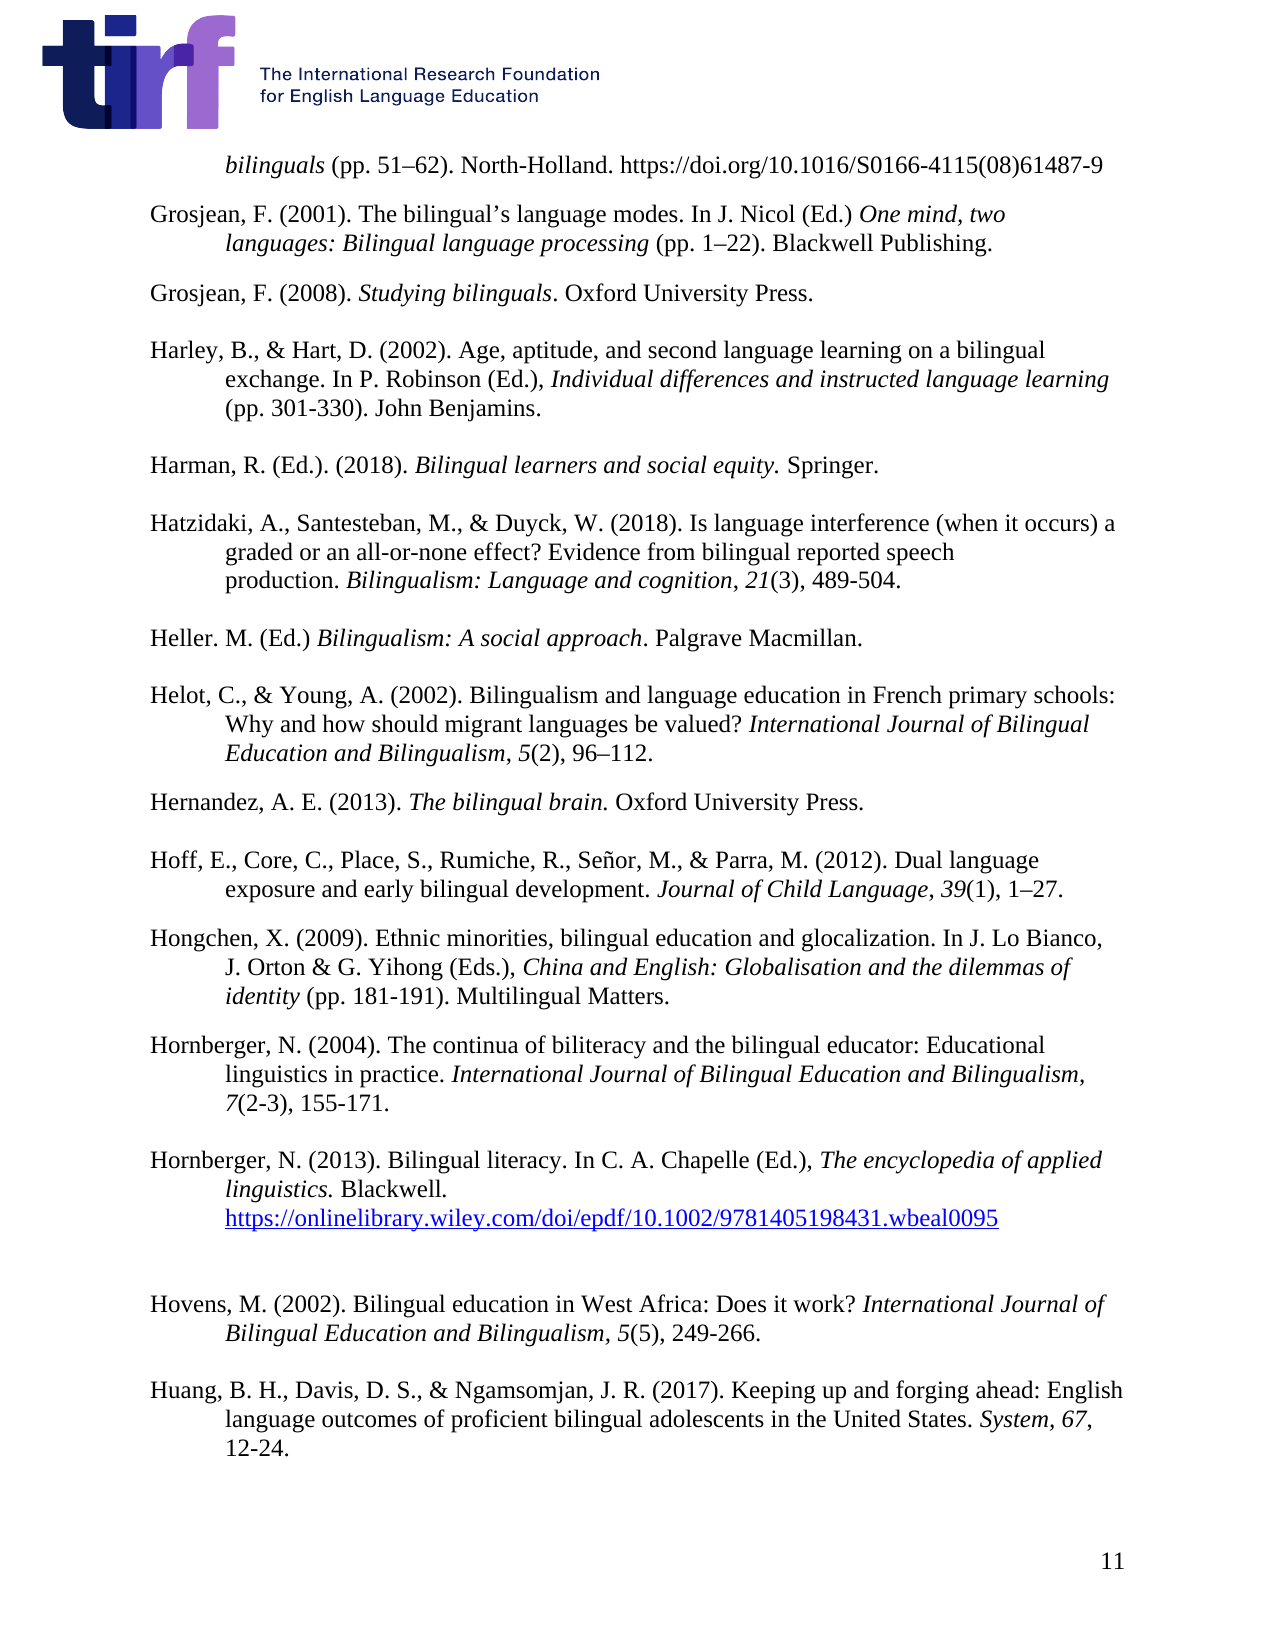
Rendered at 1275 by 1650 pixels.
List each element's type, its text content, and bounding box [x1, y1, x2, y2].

text Huang, B. H., Davis, D. S., & Ngamsomjan, J. R. (2017). Keeping up and forging ahead: English language outcomes of proficient bilingual adolescents in the United States. System, 67, 12-24. [150, 1376, 1125, 1462]
table_header [150, 150, 1125, 1289]
picture [42, 15, 605, 129]
text Hovens, M. (2002). Bilingual education in West Africa: Does it work? International Journal of Bilingual Education and Bilingualism, 5(5), 249-266. [150, 1289, 1125, 1347]
